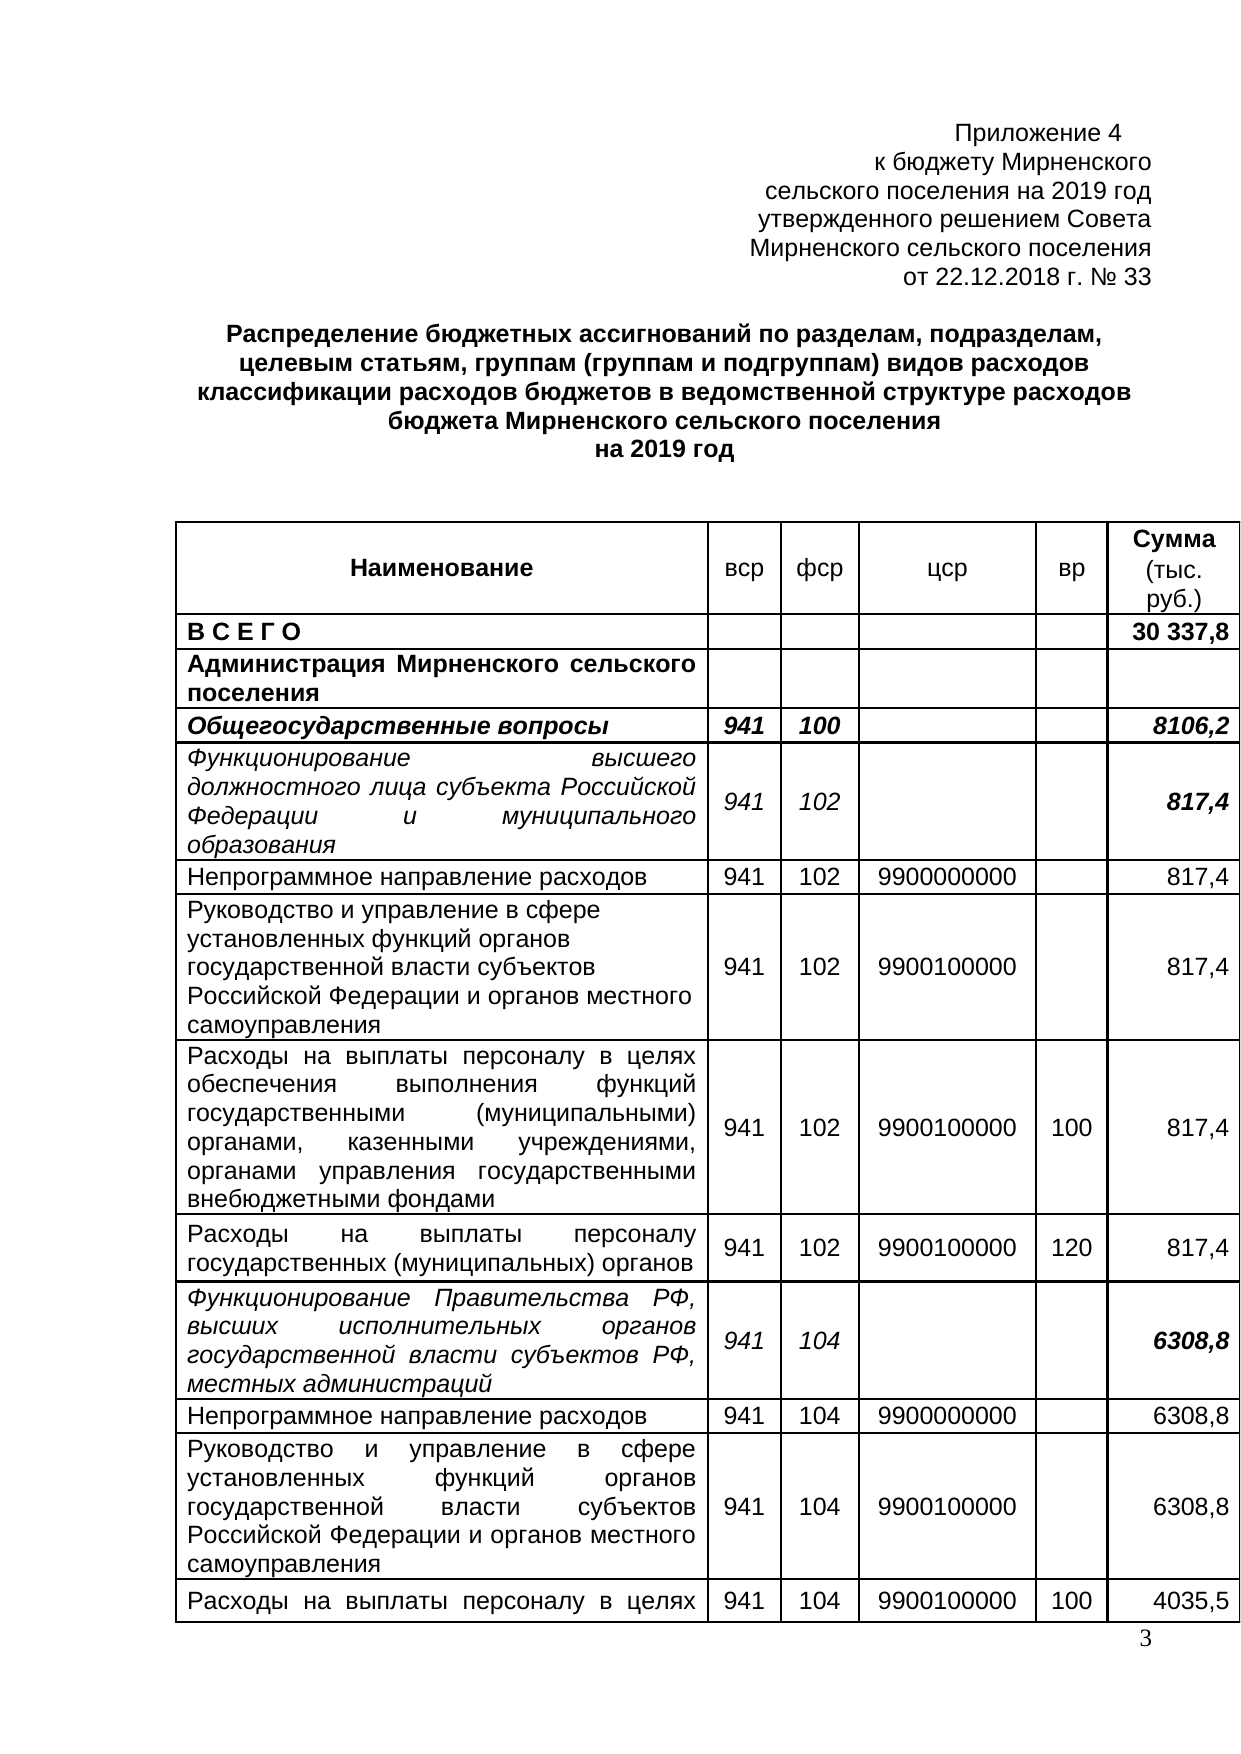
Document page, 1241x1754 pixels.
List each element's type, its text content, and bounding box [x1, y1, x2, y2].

text на 2019 год [177, 434, 1152, 463]
table_cell [1037, 1434, 1106, 1578]
table_cell 941 [709, 709, 780, 741]
table_cell Общегосударственные вопросы [177, 709, 707, 741]
table_cell 817,4 [1109, 1041, 1239, 1213]
text утвержденного решением Совета [177, 204, 1152, 233]
table_cell [782, 650, 858, 707]
table_header вр [1037, 523, 1106, 613]
table_cell [860, 615, 1035, 647]
table_cell Непрограммное направление расходов [177, 861, 707, 893]
table_cell 941 [709, 744, 780, 858]
table_cell [709, 615, 780, 647]
table_cell 104 [782, 1434, 858, 1578]
table_cell Руководство и управление в сфере установленных функций органов государственной власти субъектов Российской Федерации и органов местного самоуправления [177, 1434, 707, 1578]
text от 22.12.2018 г. № 33 [177, 262, 1152, 291]
table_cell 6308,8 [1109, 1434, 1239, 1578]
table_cell Функционирование Правительства РФ, высших исполнительных органов государственной власти субъектов РФ, местных администраций [177, 1283, 707, 1397]
table_cell 102 [782, 895, 858, 1039]
table_cell 102 [782, 744, 858, 858]
table_cell 102 [782, 861, 858, 893]
table_cell 4035,5 [1109, 1580, 1239, 1621]
table_cell 30 337,8 [1109, 615, 1239, 647]
table_cell [1037, 744, 1106, 858]
table_header Наименование [177, 523, 707, 613]
table_cell 941 [709, 1434, 780, 1578]
table_cell [860, 650, 1035, 707]
text Мирненского сельского поселения [177, 233, 1152, 262]
table_cell 941 [709, 1041, 780, 1213]
table_cell [1037, 1400, 1106, 1432]
table_cell 9900000000 [860, 861, 1035, 893]
table_cell 102 [782, 1041, 858, 1213]
table_cell 817,4 [1109, 1215, 1239, 1280]
table_cell Расходы на выплаты персоналу государственных (муниципальных) органов [177, 1215, 707, 1280]
table_cell 941 [709, 1580, 780, 1621]
table_cell [709, 650, 780, 707]
table_cell 100 [1037, 1041, 1106, 1213]
table_cell 817,4 [1109, 744, 1239, 858]
table_cell Функционирование высшего должностного лица субъекта Российской Федерации и муниципального образования [177, 744, 707, 858]
table_cell (тыс. руб.) [1109, 554, 1239, 613]
table_cell [860, 1283, 1035, 1397]
table_cell [782, 615, 858, 647]
table_header вср [709, 523, 780, 613]
table_cell Непрограммное направление расходов [177, 1400, 707, 1432]
table_cell [1037, 895, 1106, 1039]
table_cell 9900100000 [860, 1580, 1035, 1621]
table_cell 9900100000 [860, 1215, 1035, 1280]
table_cell 8106,2 [1109, 709, 1239, 741]
table_header фср [782, 523, 858, 613]
table_header Сумма [1109, 523, 1239, 553]
table_cell 9900100000 [860, 1434, 1035, 1578]
table_cell [1037, 709, 1106, 741]
table_cell 6308,8 [1109, 1283, 1239, 1397]
table_cell Администрация Мирненского сельского поселения [177, 650, 707, 707]
table_cell [860, 709, 1035, 741]
table_cell [860, 744, 1035, 858]
table_cell 9900100000 [860, 1041, 1035, 1213]
text Приложение 4 [693, 118, 1152, 147]
table_cell 941 [709, 1215, 780, 1280]
text сельского поселения на 2019 год [177, 176, 1152, 204]
table_cell В С Е Г О [177, 615, 707, 647]
table_header цср [860, 523, 1035, 613]
table_cell [1037, 861, 1106, 893]
table_cell 941 [709, 1283, 780, 1397]
table_cell Руководство и управление в сфере установленных функций органов государственной власти субъектов Российской Федерации и органов местного самоуправления [177, 895, 707, 1039]
table_cell 100 [1037, 1580, 1106, 1621]
table_cell 941 [709, 895, 780, 1039]
table_cell [1037, 650, 1106, 707]
table_cell 104 [782, 1400, 858, 1432]
table_cell 120 [1037, 1215, 1106, 1280]
table_cell 104 [782, 1580, 858, 1621]
table_cell 6308,8 [1109, 1400, 1239, 1432]
table_cell 100 [782, 709, 858, 741]
table_cell 9900000000 [860, 1400, 1035, 1432]
table_cell 102 [782, 1215, 858, 1280]
text Распределение бюджетных ассигнований по разделам, подразделам, целевым статьям, группам (группам и подгруппам) видов расходов классификации расходов бюджетов в ведомственной структуре расходов бюджета Мирненского сельского поселения [177, 319, 1152, 434]
table_cell 941 [709, 1400, 780, 1432]
table_cell [1109, 650, 1239, 707]
table_cell 104 [782, 1283, 858, 1397]
table_cell [1037, 1283, 1106, 1397]
table_cell 817,4 [1109, 861, 1239, 893]
table_cell 817,4 [1109, 895, 1239, 1039]
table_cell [177, 1580, 707, 1621]
table_cell [1037, 615, 1106, 647]
table_cell 941 [709, 861, 780, 893]
table_cell 9900100000 [860, 895, 1035, 1039]
text к бюджету Мирненского [177, 147, 1152, 176]
